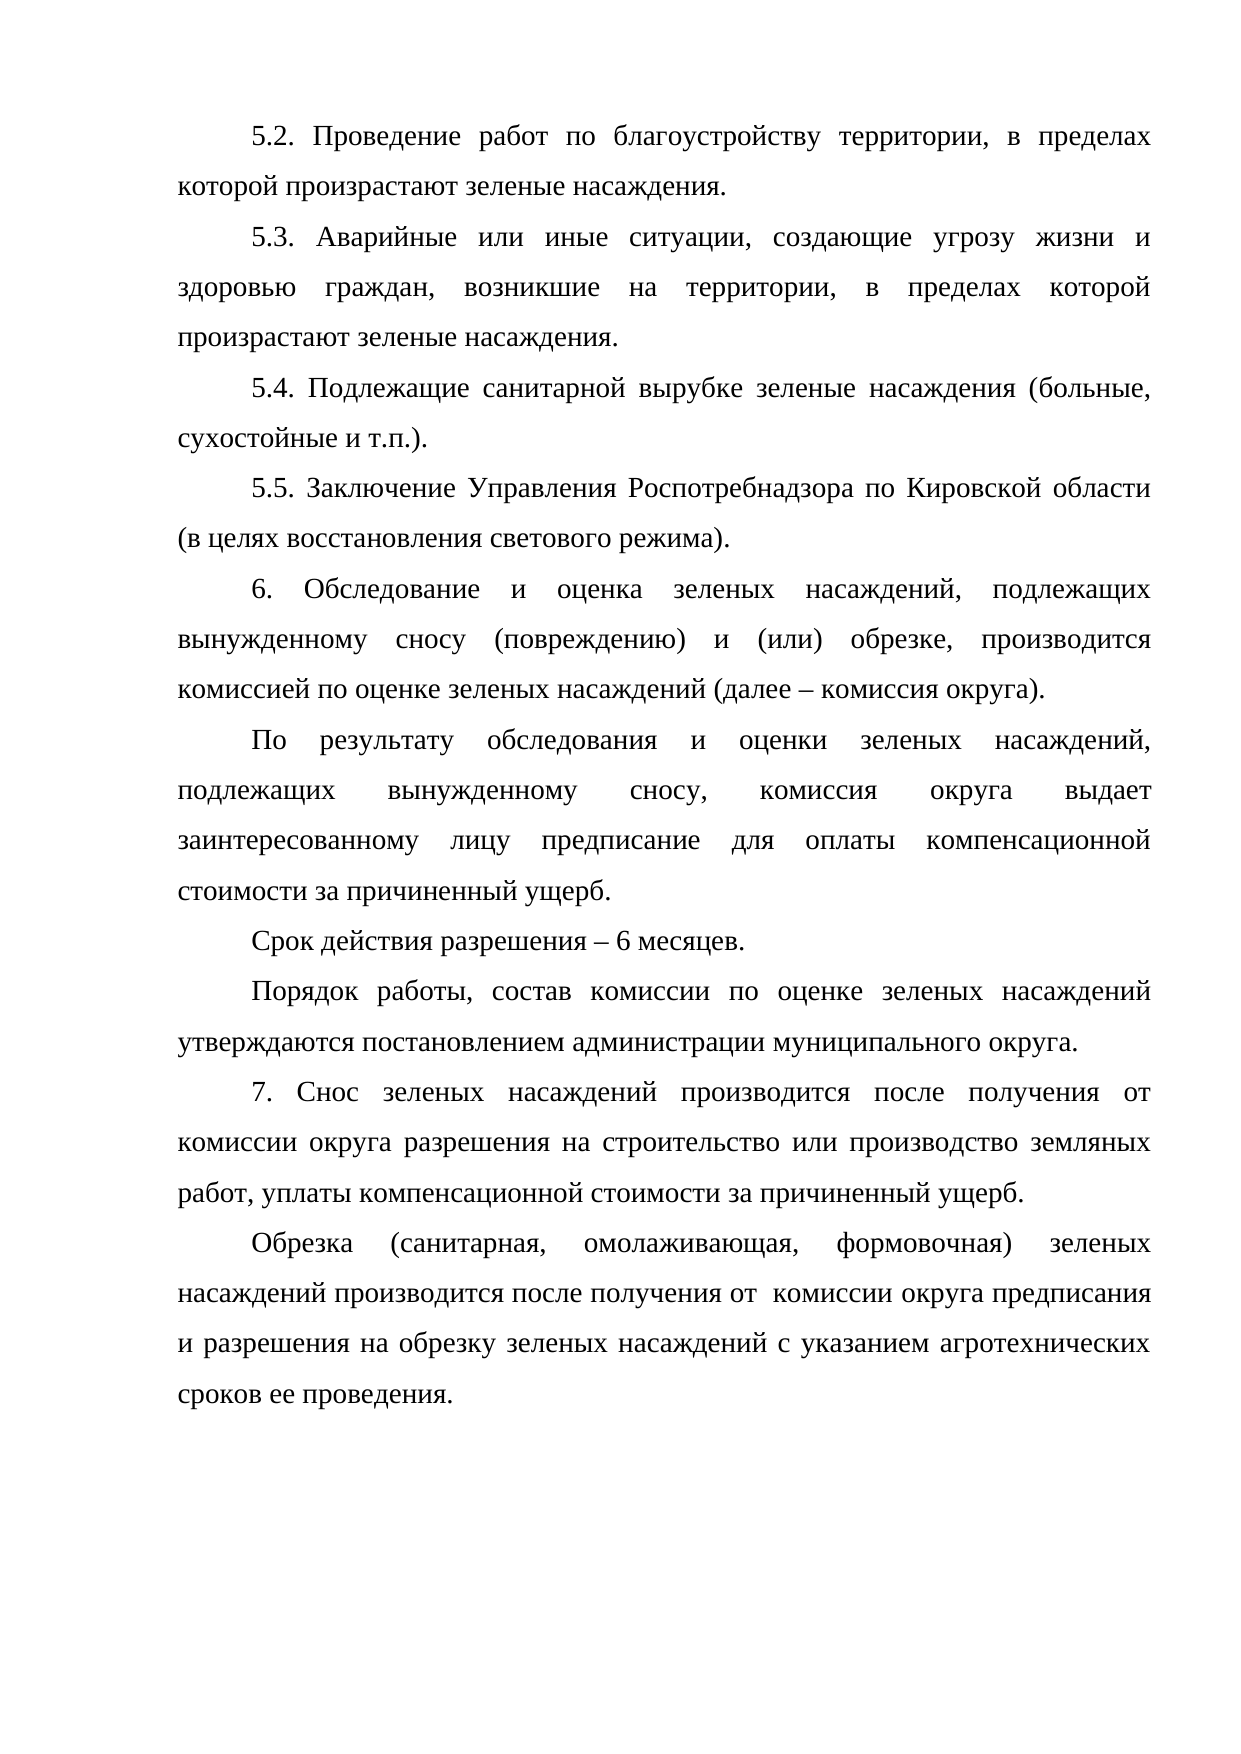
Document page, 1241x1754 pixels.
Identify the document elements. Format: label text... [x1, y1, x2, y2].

subtitle 5.2. Проведение работ по благоустройству территории, в пределах которой произрастают зеленые насаждения. [177, 118, 1152, 202]
subtitle 7. Снос зеленых насаждений производится после получения от комиссии округа разрешения на строительство или производство земляных работ, уплаты компенсационной стоимости за причиненный ущерб. [177, 1074, 1152, 1208]
subtitle Порядок работы, состав комиссии по оценке зеленых насаждений утверждаются постановлением администрации муниципального округа. [177, 973, 1152, 1057]
subtitle Обрезка (санитарная, омолаживающая, формовочная) зеленых насаждений производится после получения от комиссии округа предписания и разрешения на обрезку зеленых насаждений с указанием агротехнических сроков ее проведения. [177, 1225, 1152, 1409]
subtitle По результату обследования и оценки зеленых насаждений, подлежащих вынужденному сносу, комиссия округа выдает заинтересованному лицу предписание для оплаты компенсационной стоимости за причиненный ущерб. [177, 722, 1152, 906]
subtitle 5.4. Подлежащие санитарной вырубке зеленые насаждения (больные, сухостойные и т.п.). [177, 370, 1152, 453]
subtitle 6. Обследование и оценка зеленых насаждений, подлежащих вынужденному сносу (повреждению) и (или) обрезке, производится комиссией по оценке зеленых насаждений (далее – комиссия округа). [177, 571, 1152, 705]
subtitle 5.5. Заключение Управления Роспотребнадзора по Кировской области (в целях восстановления светового режима). [177, 470, 1152, 554]
subtitle Срок действия разрешения – 6 месяцев. [177, 923, 1152, 957]
subtitle 5.3. Аварийные или иные ситуации, создающие угрозу жизни и здоровью граждан, возникшие на территории, в пределах которой произрастают зеленые насаждения. [177, 219, 1152, 353]
